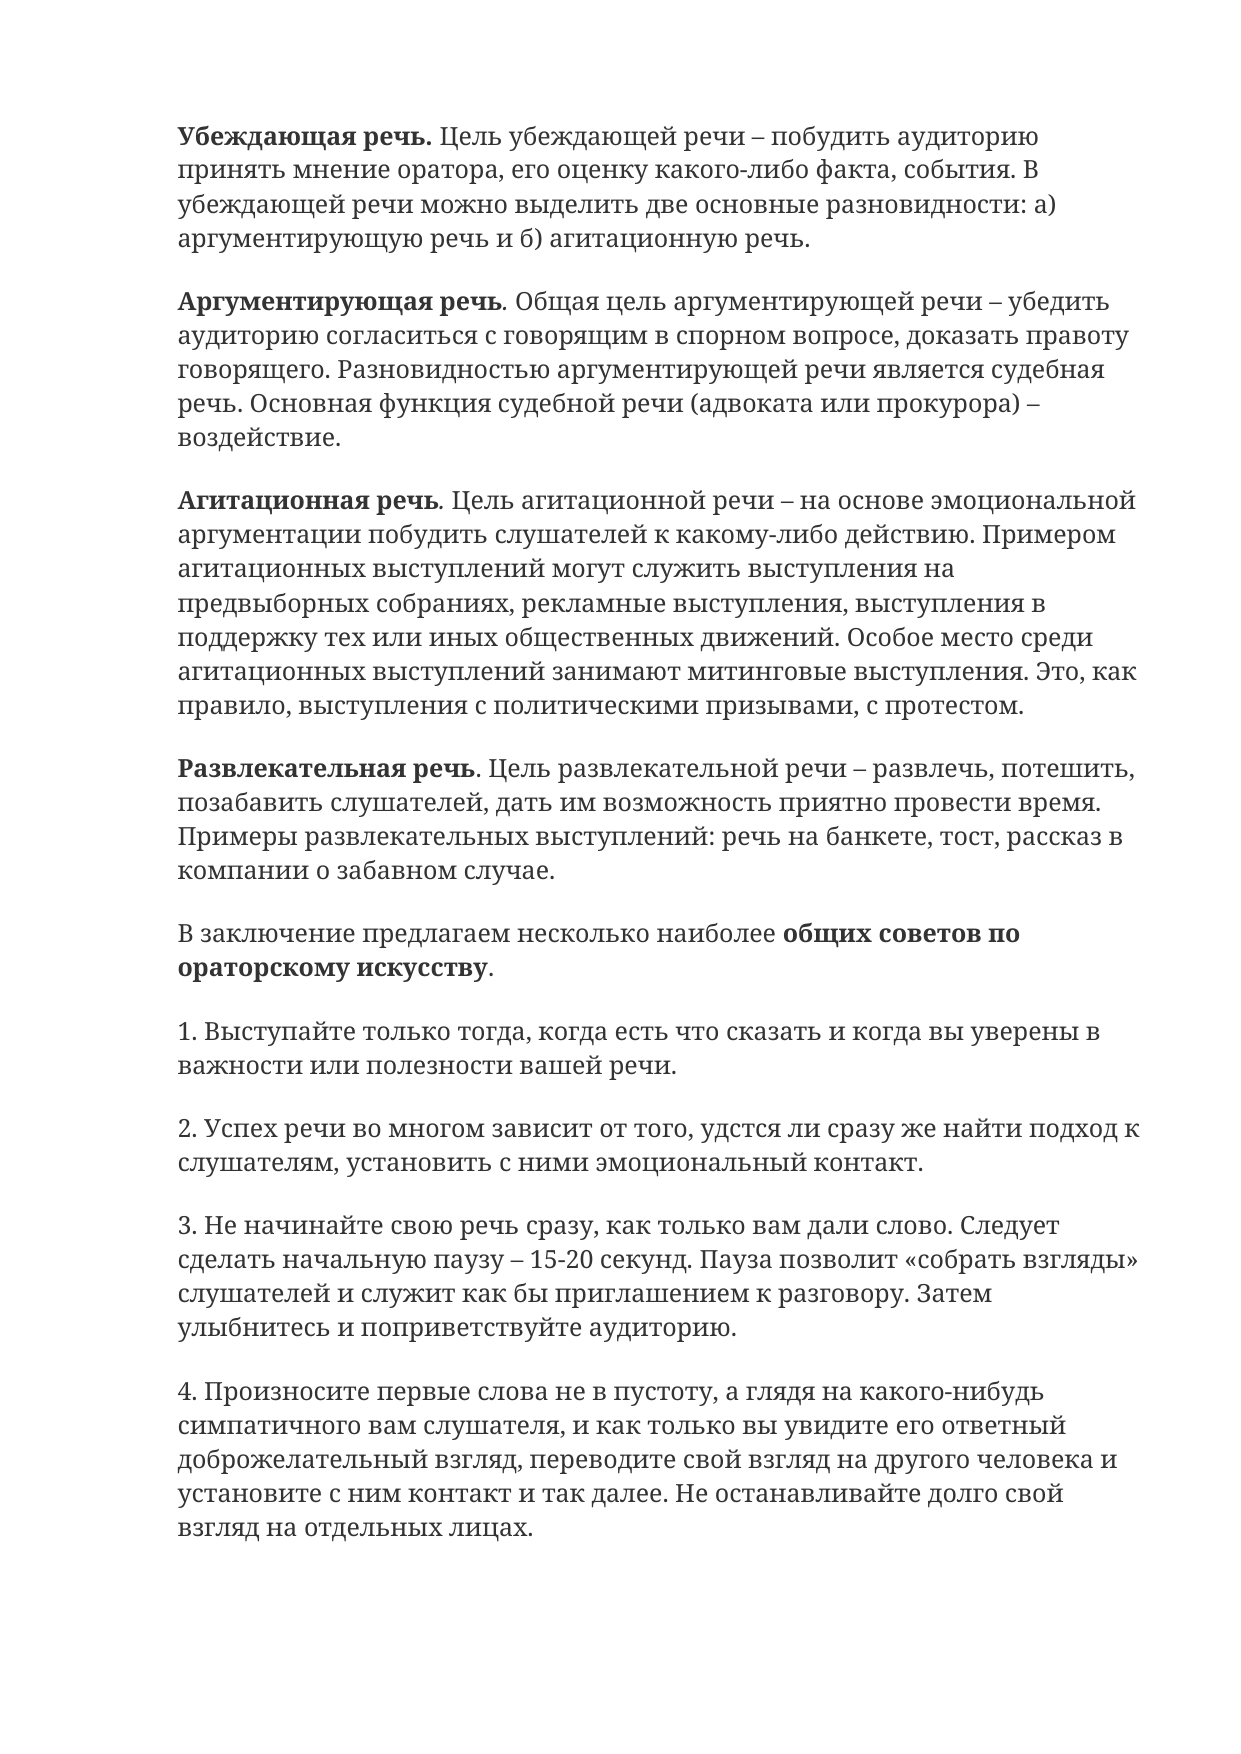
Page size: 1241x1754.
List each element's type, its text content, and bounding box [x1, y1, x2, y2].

text Развлекательная речь. Цель развлекательной речи – развлечь, потешить, позабавить слушателей, дать им возможность приятно провести время. Примеры развлекательных выступлений: речь на банкете, тост, рассказ в компании о забавном случае. [177, 751, 1152, 887]
text 2. Успех речи во многом зависит от того, удстся ли сразу же найти подход к слушателям, установить с ними эмоциональный контакт. [177, 1111, 1152, 1179]
text 4. Произносите первые слова не в пустоту, а глядя на какого-нибудь симпатичного вам слушателя, и как только вы увидите его ответный доброжелательный взгляд, переводите свой взгляд на другого человека и установите с ним контакт и так далее. Не останавливайте долго свой взгляд на отдельных лицах. [177, 1373, 1152, 1544]
text Аргументирующая речь. Общая цель аргументирующей речи – убедить аудиторию согласиться с говорящим в спорном вопросе, доказать правоту говорящего. Разновидностью аргументирующей речи является судебная речь. Основная функция судебной речи (адвоката или прокурора) – воздействие. [177, 283, 1152, 454]
text Убеждающая речь. Цель убеждающей речи – побудить аудиторию принять мнение оратора, его оценку какого-либо факта, события. В убеждающей речи можно выделить две основные разновидности: а) аргументирующую речь и б) агитационную речь. [177, 118, 1152, 254]
text Агитационная речь. Цель агитационной речи – на основе эмоциональной аргументации побудить слушателей к какому-либо действию. Примером агитационных выступлений могут служить выступления на предвыборных собраниях, рекламные выступления, выступления в поддержку тех или иных общественных движений. Особое место среди агитационных выступлений занимают митинговые выступления. Это, как правило, выступления с политическими призывами, с протестом. [177, 483, 1152, 721]
text 1. Выступайте только тогда, когда есть что сказать и когда вы уверены в важности или полезности вашей речи. [177, 1013, 1152, 1081]
text 3. Не начинайте свою речь сразу, как только вам дали слово. Следует сделать начальную паузу – 15-20 секунд. Пауза позволит «собрать взгляды» слушателей и служит как бы приглашением к разговору. Затем улыбнитесь и поприветствуйте аудиторию. [177, 1208, 1152, 1344]
text В заключение предлагаем несколько наиболее общих советов по ораторскому искусству. [177, 916, 1152, 984]
